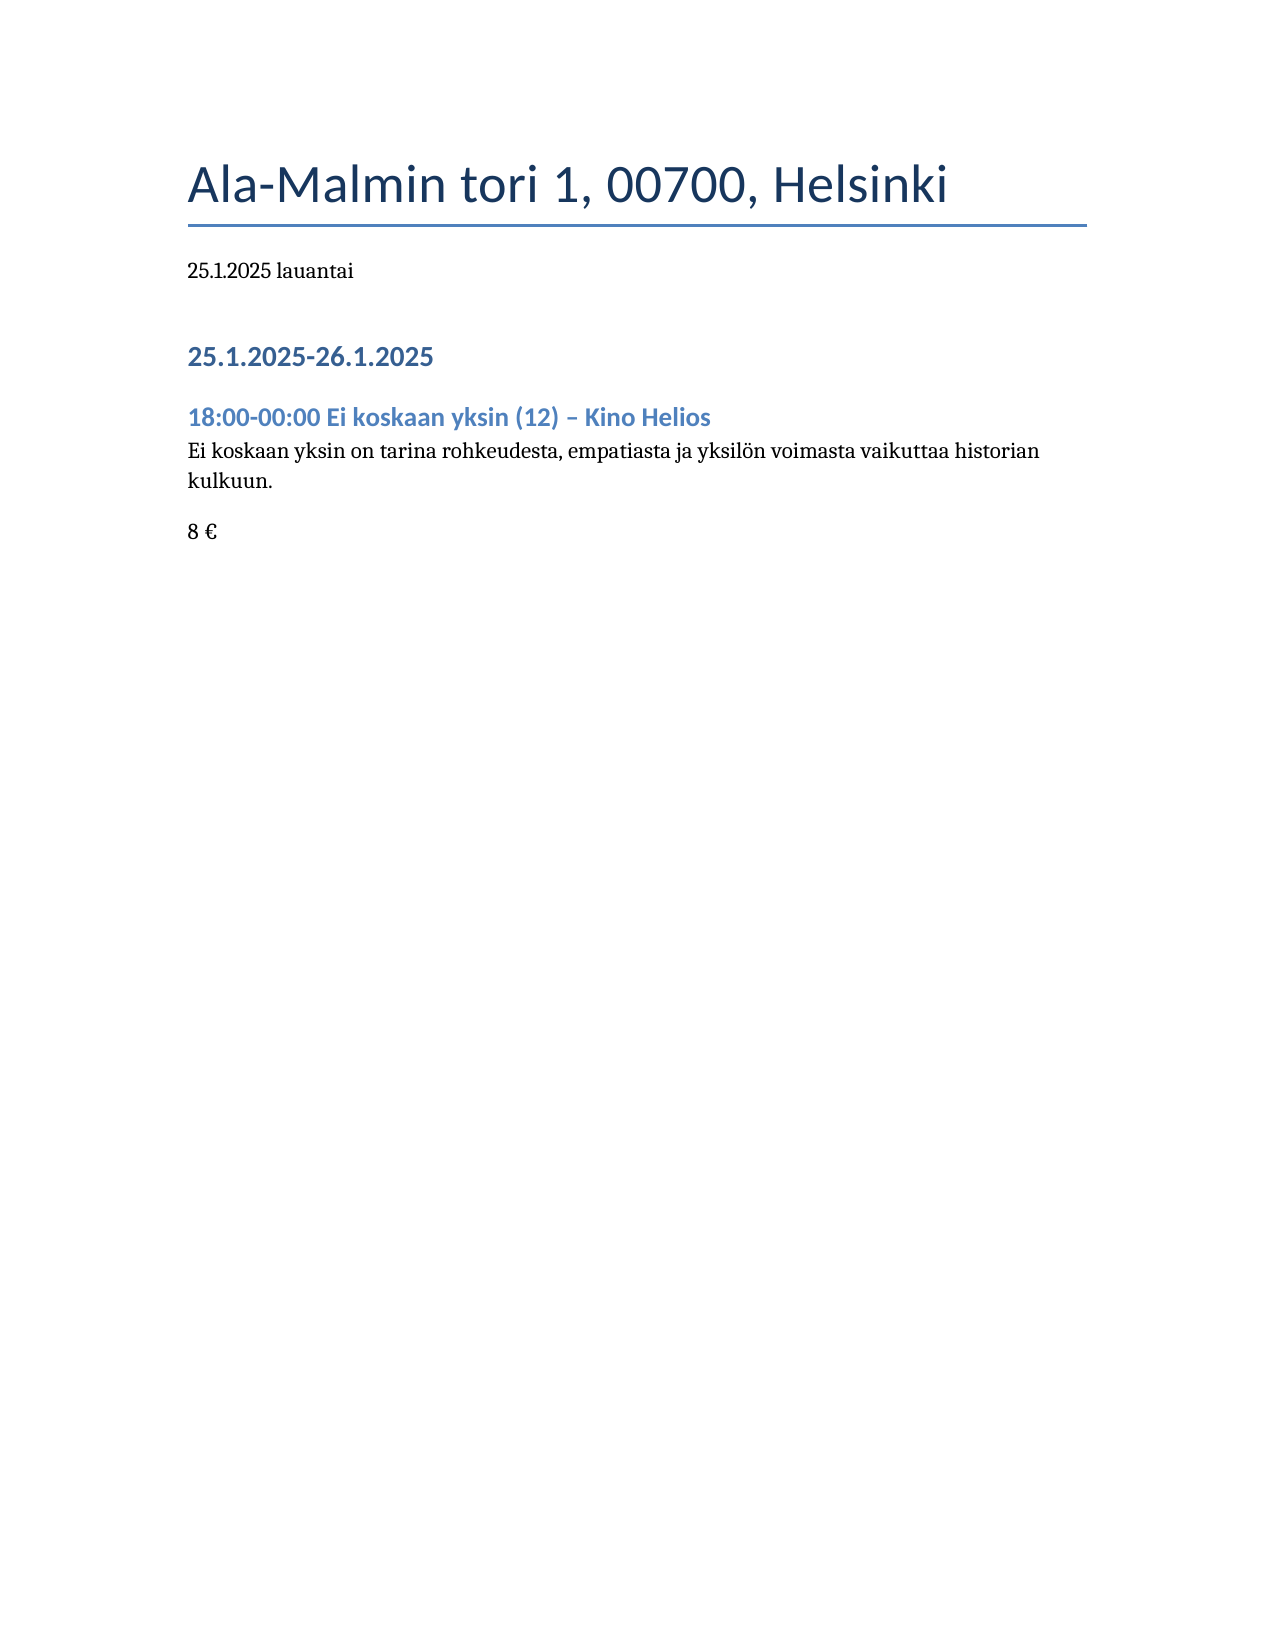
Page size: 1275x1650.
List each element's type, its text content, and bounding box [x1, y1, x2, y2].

text 25.1.2025 lauantai [187, 258, 1087, 284]
text 8 € [187, 519, 1087, 545]
text Ei koskaan yksin on tarina rohkeudesta, empatiasta ja yksilön voimasta vaikuttaa historian kulkuun. [187, 438, 1087, 494]
title Ala-Malmin tori 1, 00700, Helsinki [187, 150, 1087, 227]
subtitle 18:00-00:00 Ei koskaan yksin (12) – Kino Helios [187, 400, 1087, 433]
subtitle 25.1.2025-26.1.2025 [187, 338, 1087, 374]
